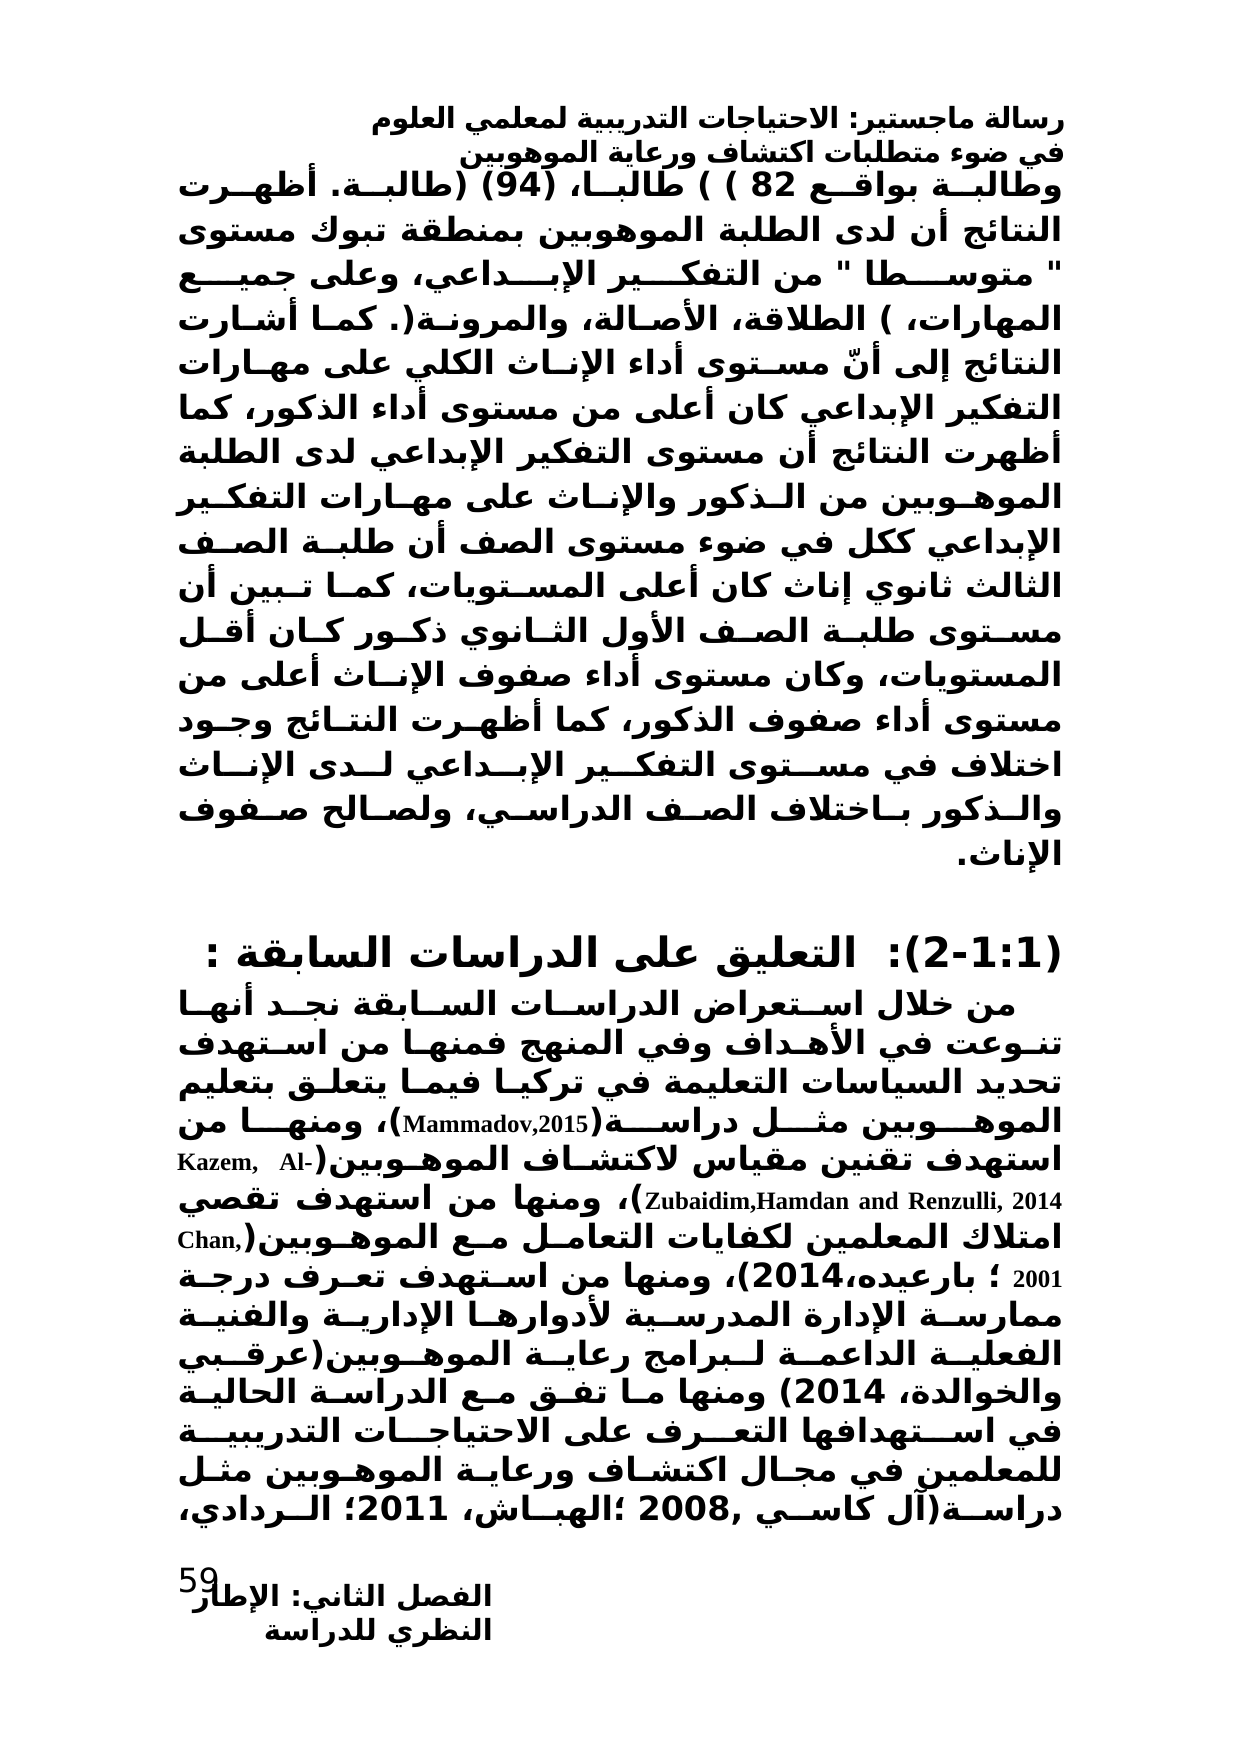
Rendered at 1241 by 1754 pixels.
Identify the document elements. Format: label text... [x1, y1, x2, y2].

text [177, 984, 1063, 1528]
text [177, 165, 1063, 873]
subtitle (2-1:1): التعليق على الدراسات السابقة : [177, 929, 1063, 977]
